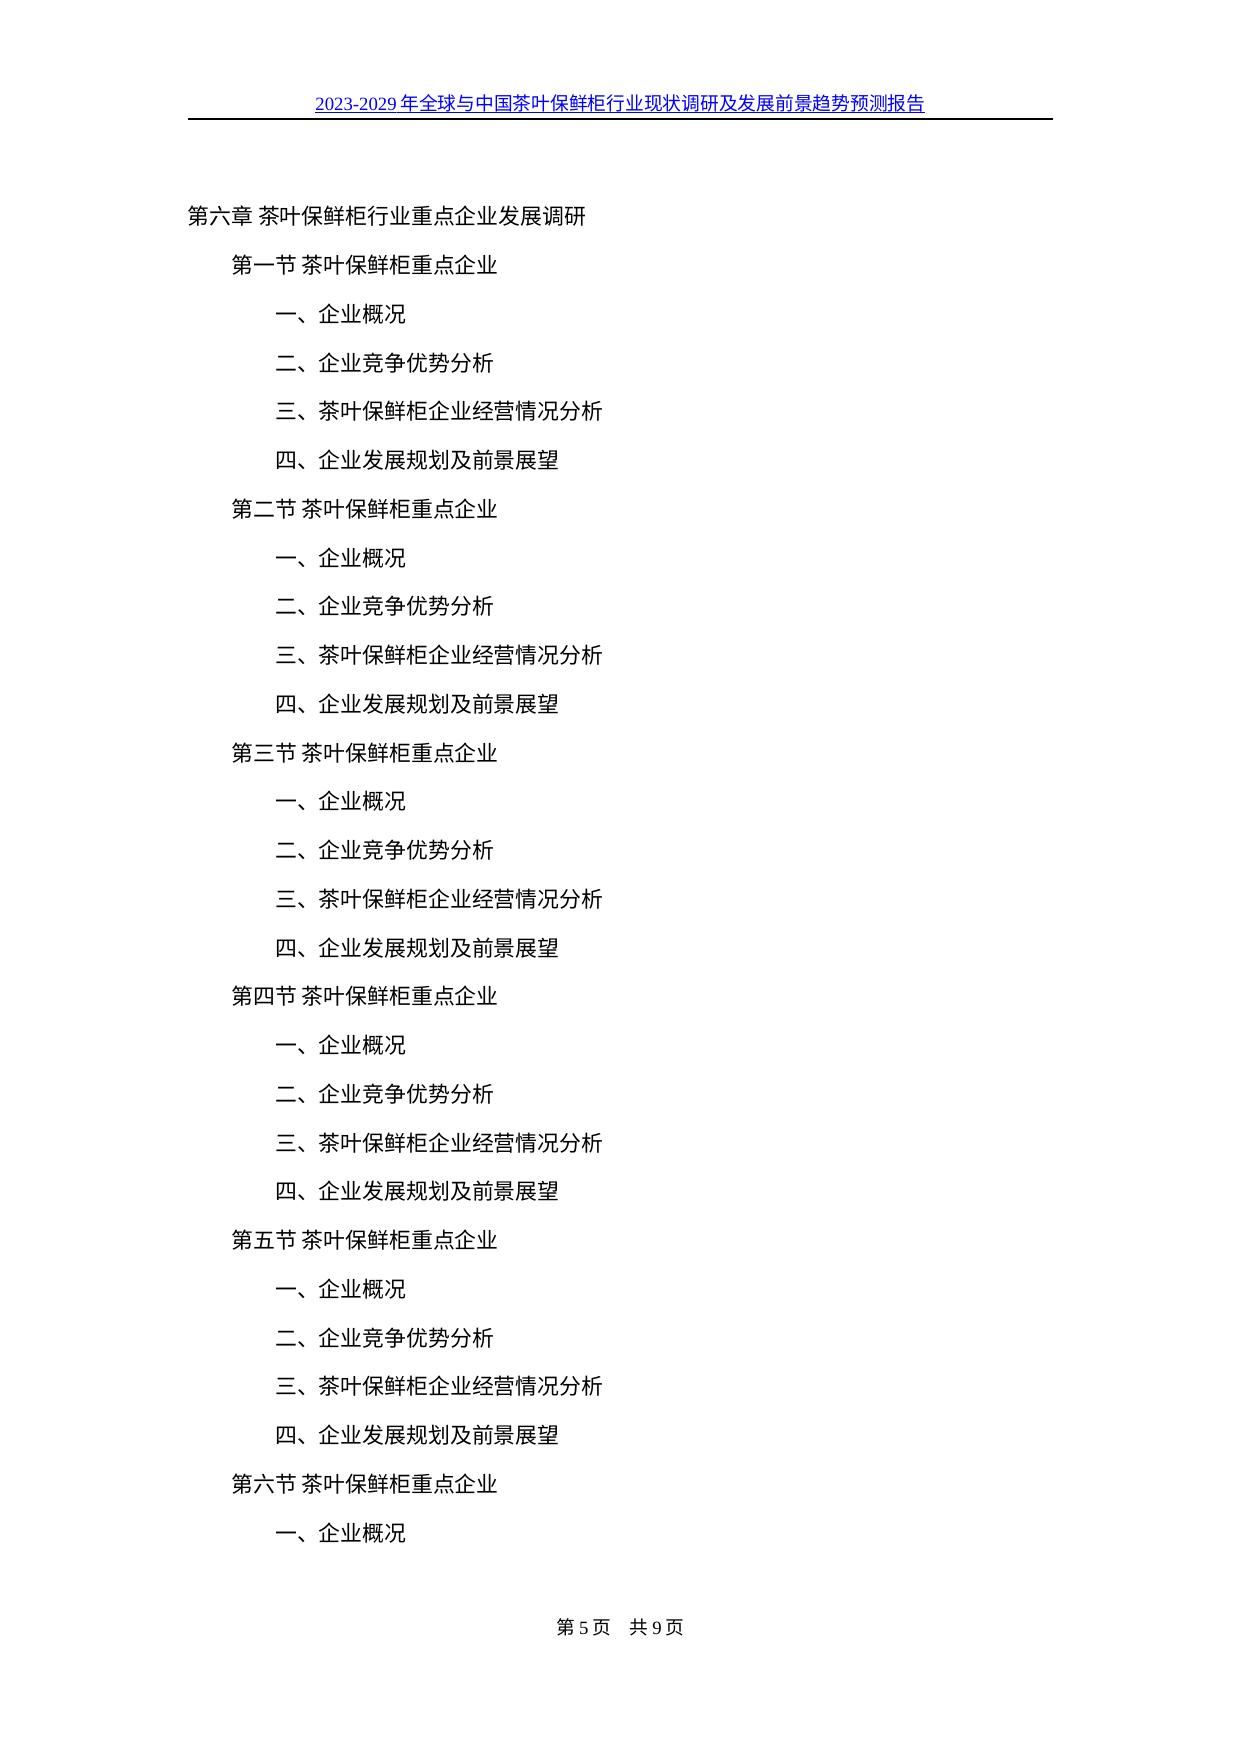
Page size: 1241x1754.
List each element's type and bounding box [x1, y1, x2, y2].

text [187, 150, 1053, 1548]
